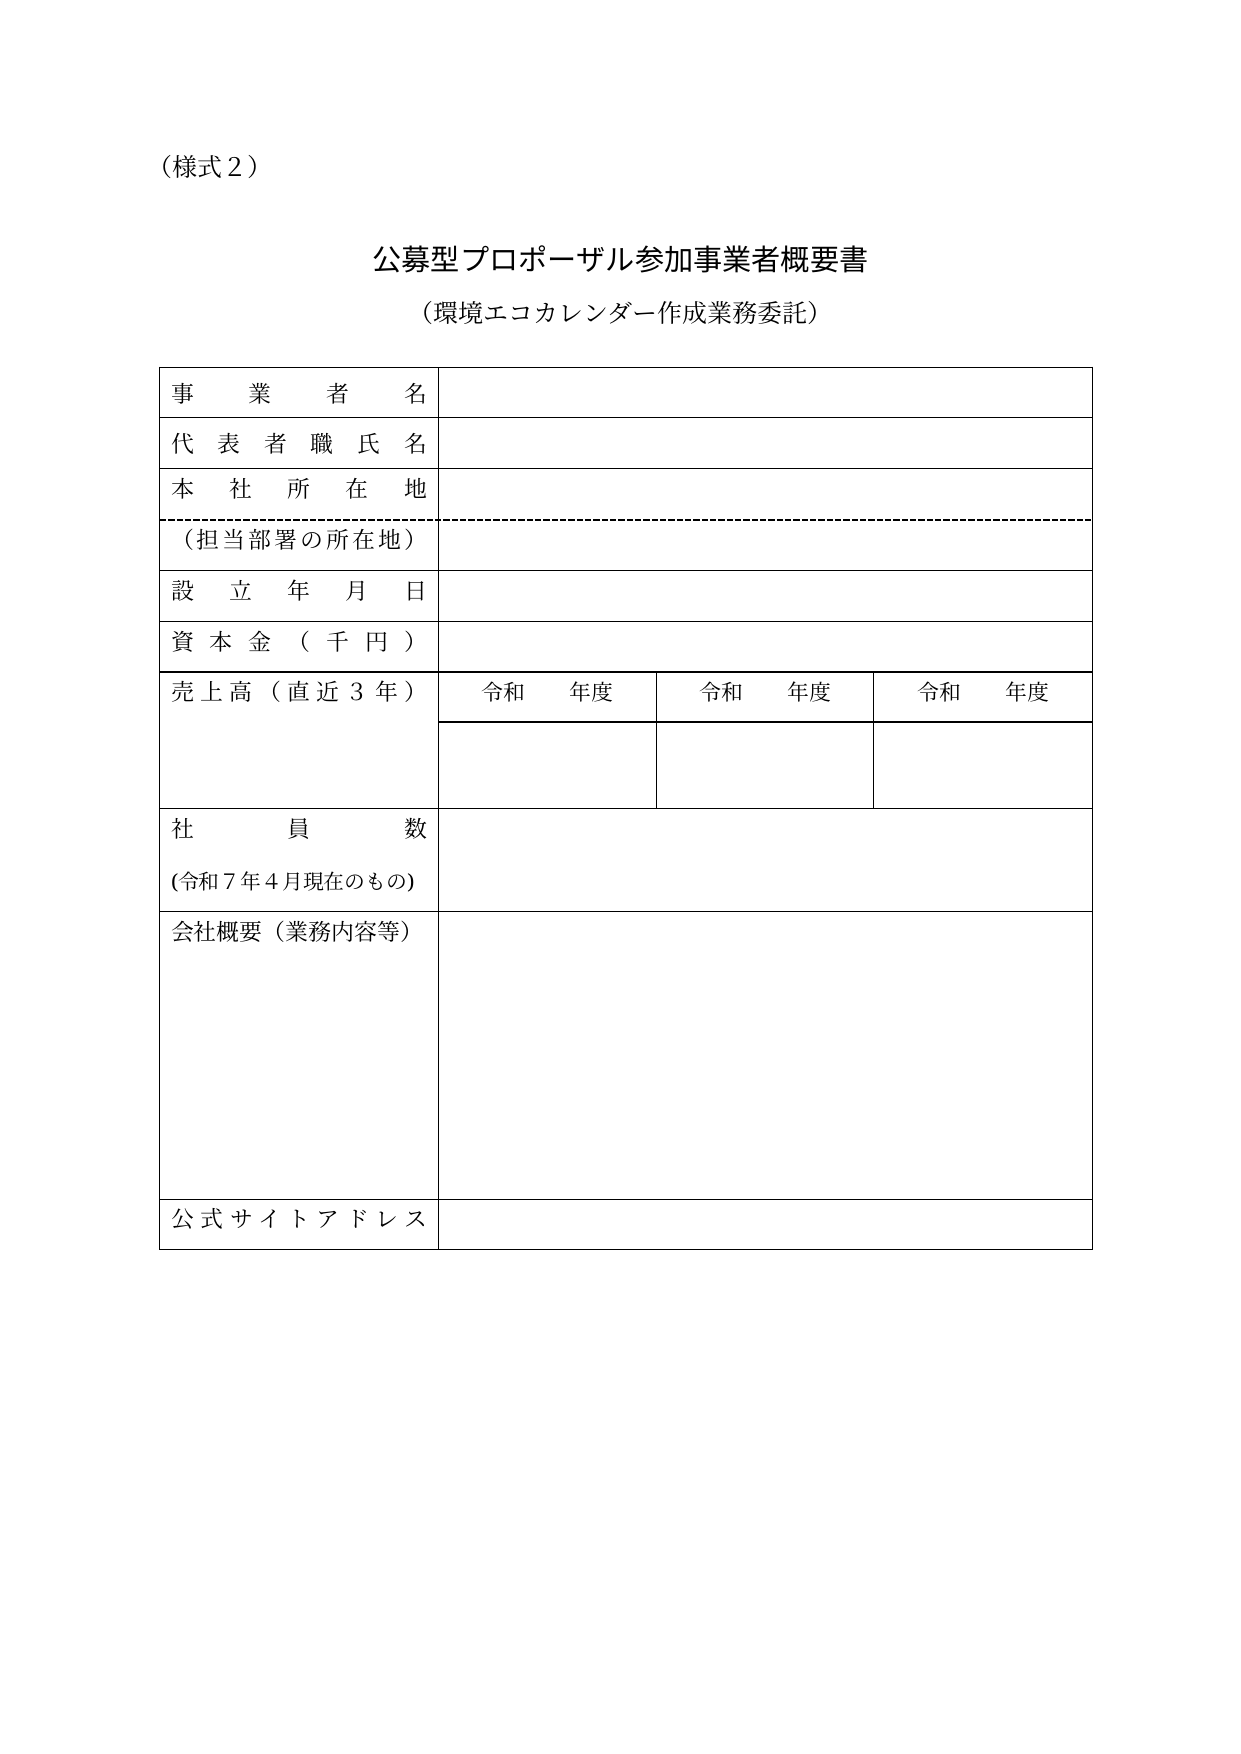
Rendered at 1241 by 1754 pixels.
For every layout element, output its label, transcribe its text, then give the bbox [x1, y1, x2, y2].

table_cell [439, 571, 1092, 621]
table_cell 代表者職氏名 [160, 418, 438, 468]
table_cell [874, 723, 1092, 808]
table_cell 会社概要（業務内容等） [160, 912, 438, 1199]
table_cell 令和 年度 [439, 673, 656, 721]
table_cell 公式サイトアドレス [160, 1200, 438, 1249]
table_cell [439, 469, 1092, 518]
table_cell 令和 年度 [657, 673, 873, 721]
table_cell [439, 912, 1092, 1199]
table_cell 設立年月日 [160, 571, 438, 621]
text （環境エコカレンダー作成業務委託） [148, 294, 1092, 330]
table_cell [439, 1200, 1092, 1249]
text （様式２） [148, 148, 1092, 184]
table_cell 本社所在地 [160, 469, 438, 518]
table_cell 売上高（直近３年） [160, 673, 438, 808]
table_cell [439, 809, 1092, 911]
table_cell 社員数 (令和７年４月現在のもの) [160, 809, 438, 911]
table_cell [439, 723, 656, 808]
text 公募型プロポーザル参加事業者概要書 [148, 221, 1092, 294]
table_header [439, 368, 1092, 417]
table_cell [657, 723, 873, 808]
table_cell [439, 519, 1092, 570]
table_cell 資本金（千円） [160, 622, 438, 671]
table_cell 令和 年度 [874, 673, 1092, 721]
table_header 事業者名 [160, 368, 438, 417]
table_cell [439, 418, 1092, 468]
table_cell （担当部署の所在地） [160, 519, 438, 570]
table_cell [439, 622, 1092, 671]
